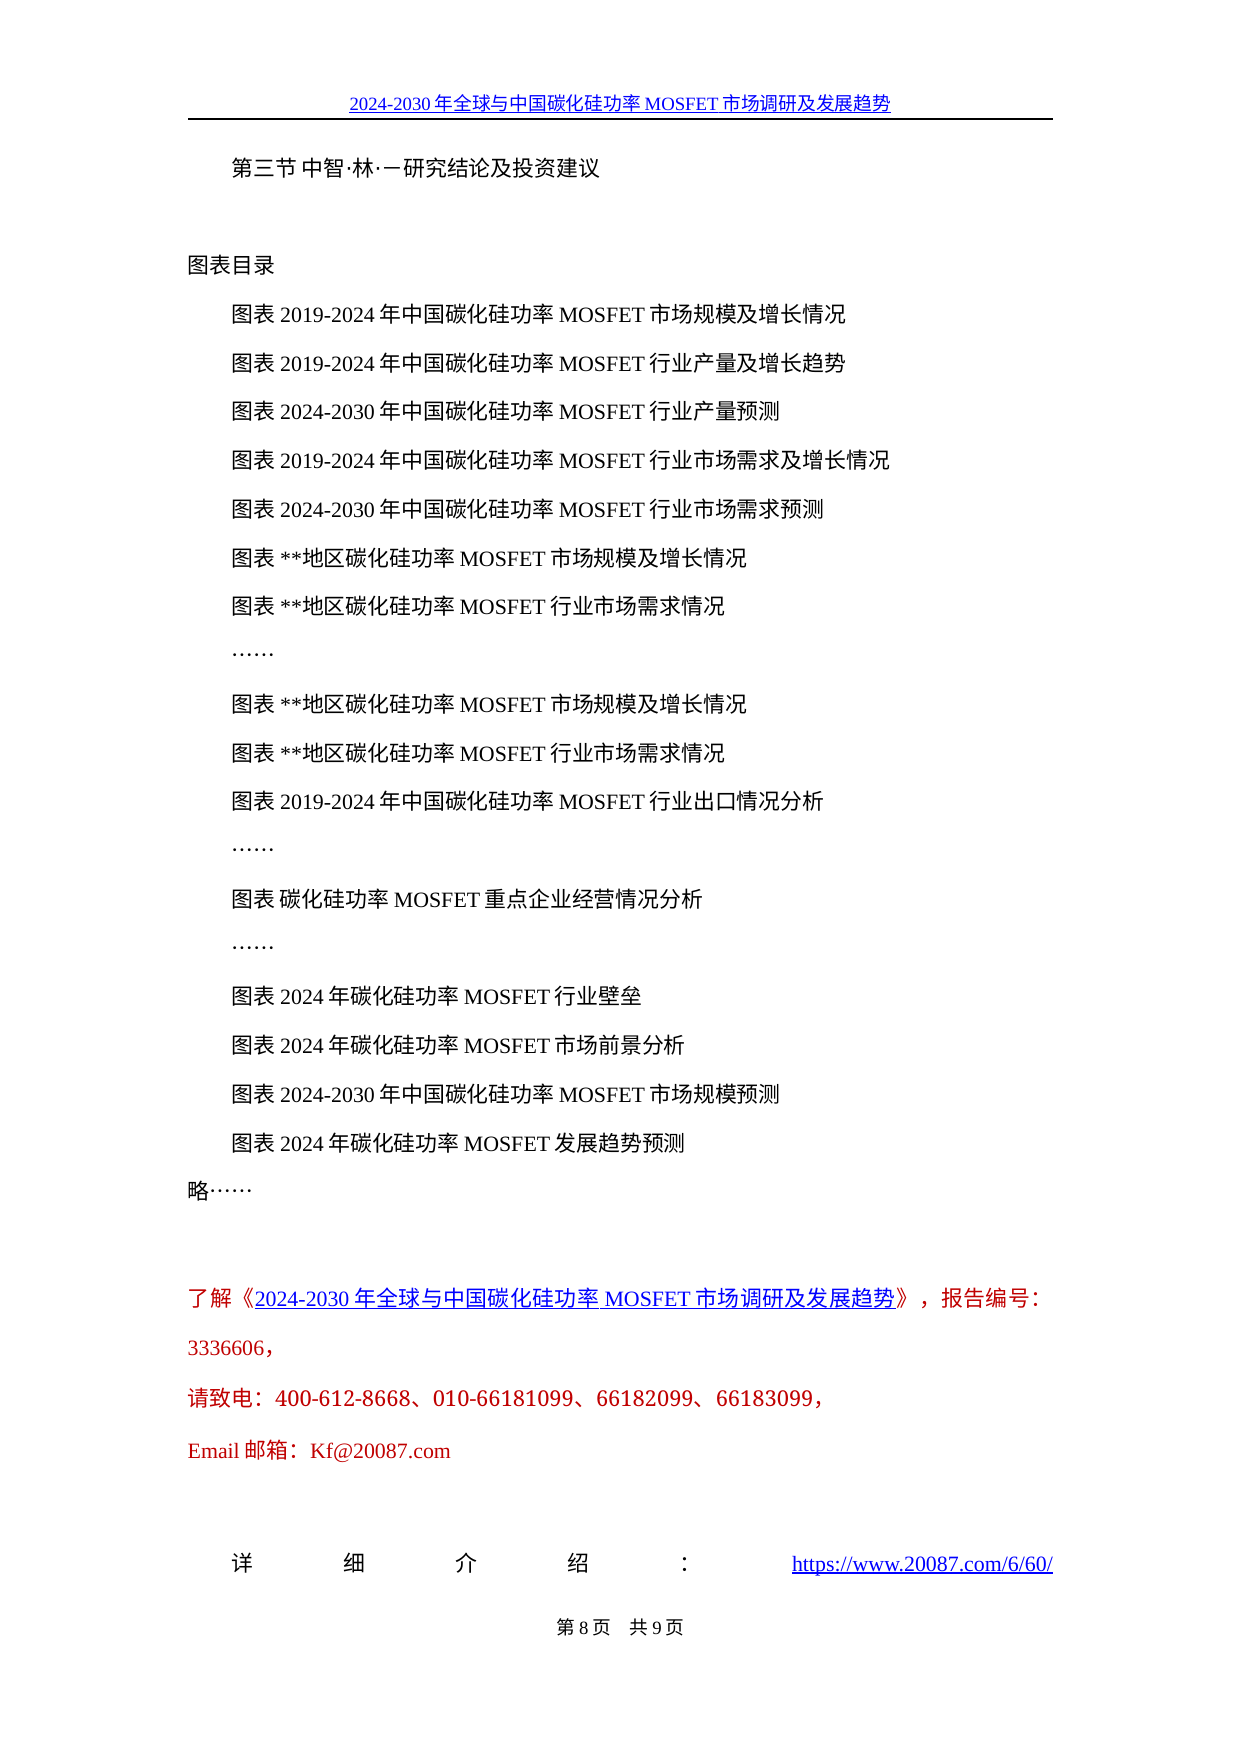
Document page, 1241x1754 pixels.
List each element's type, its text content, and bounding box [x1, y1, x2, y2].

text 了解《2024-2030年全球与中国碳化硅功率MOSFET市场调研及发展趋势》，报告编号：3336606， [187, 1280, 1053, 1362]
text Email邮箱：Kf@20087.com [187, 1432, 1053, 1465]
text 请致电：400-612-8668、010-66181099、66182099、66183099， [187, 1381, 1053, 1413]
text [187, 1545, 1053, 1578]
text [187, 150, 1053, 1206]
